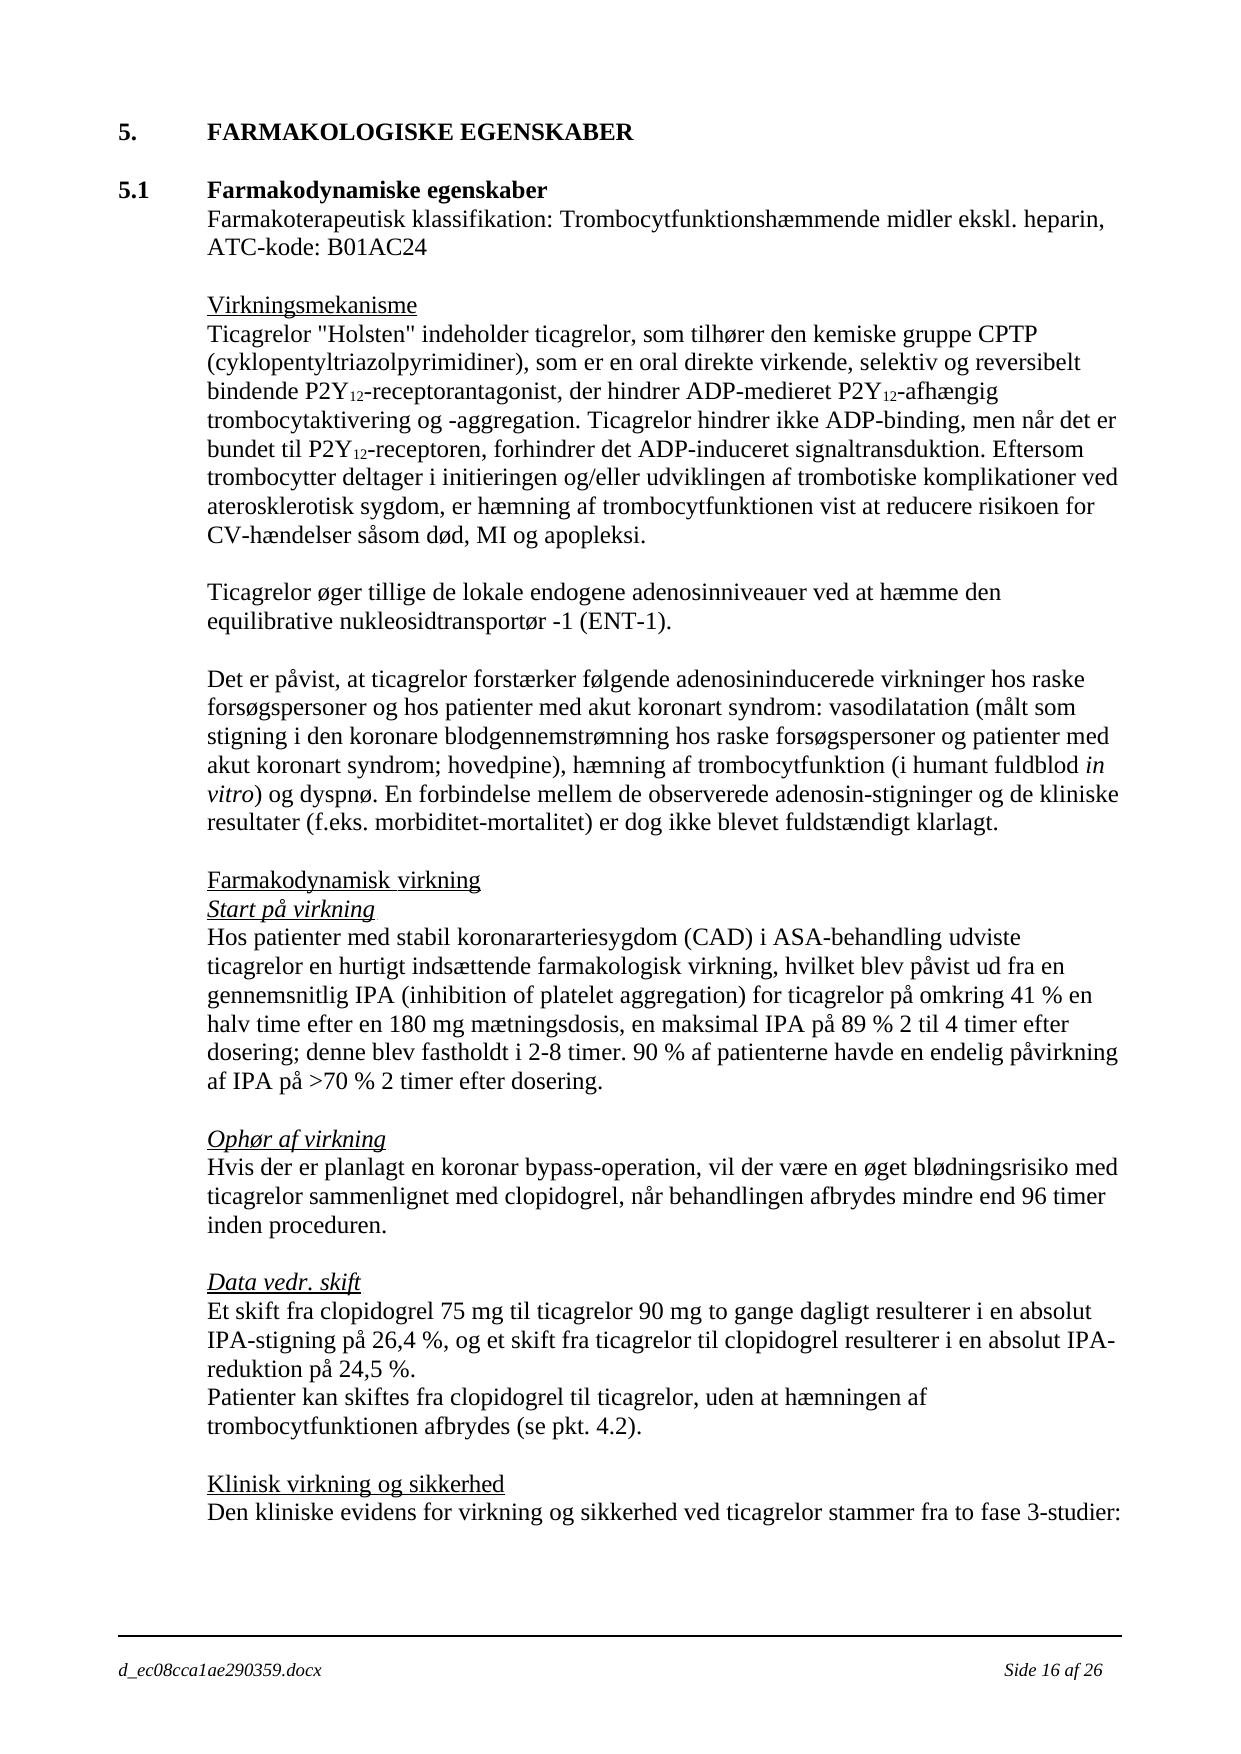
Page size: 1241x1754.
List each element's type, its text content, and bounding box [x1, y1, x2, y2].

text Det er påvist, at ticagrelor forstærker følgende adenosininducerede virkninger hos raske forsøgspersoner og hos patienter med akut koronart syndrom: vasodilatation (målt som stigning i den koronare blodgennemstrømning hos raske forsøgspersoner og patienter med akut koronart syndrom; hovedpine), hæmning af trombocytfunktion (i humant fuldblod in vitro) og dyspnø. En forbindelse mellem de observerede adenosin-stigninger og de kliniske resultater (f.eks. morbiditet-mortalitet) er dog ikke blevet fuldstændigt klarlagt. [207, 664, 1122, 836]
text 5.1 Farmakodynamiske egenskaber [118, 175, 1122, 204]
text Et skift fra clopidogrel 75 mg til ticagrelor 90 mg to gange dagligt resulterer i en absolut IPA-stigning på 26,4 %, og et skift fra ticagrelor til clopidogrel resulterer i en absolut IPA-reduktion på 24,5 %. [207, 1296, 1122, 1382]
text Den kliniske evidens for virkning og sikkerhed ved ticagrelor stammer fra to fase 3-studier: [207, 1497, 1122, 1526]
text 5. FARMAKOLOGISKE EGENSKABER [118, 117, 1122, 146]
text Patienter kan skiftes fra clopidogrel til ticagrelor, uden at hæmningen af trombocytfunktionen afbrydes (se pkt. 4.2). [207, 1382, 1122, 1440]
text Klinisk virkning og sikkerhed [207, 1469, 1122, 1497]
text Farmakoterapeutisk klassifikation: Trombocytfunktionshæmmende midler ekskl. heparin, ATC-kode: B01AC24 [207, 204, 1122, 261]
text Hvis der er planlagt en koronar bypass-operation, vil der være en øget blødningsrisiko med ticagrelor sammenlignet med clopidogrel, når behandlingen afbrydes mindre end 96 timer inden proceduren. [207, 1152, 1122, 1239]
text Ticagrelor øger tillige de lokale endogene adenosinniveauer ved at hæmme den equilibrative nukleosidtransportør -1 (ENT-1). [207, 577, 1122, 635]
text Farmakodynamisk virkning [207, 865, 1122, 894]
text Data vedr. skift [207, 1267, 1122, 1296]
text Ticagrelor "Holsten" indeholder ticagrelor, som tilhører den kemiske gruppe CPTP (cyklopentyltriazolpyrimidiner), som er en oral direkte virkende, selektiv og reversibelt bindende P2Y12-receptorantagonist, der hindrer ADP-medieret P2Y12-afhængig trombocytaktivering og -aggregation. Ticagrelor hindrer ikke ADP-binding, men når det er bundet til P2Y12-receptoren, forhindrer det ADP-induceret signaltransduktion. Eftersom trombocytter deltager i initieringen og/eller udviklingen af trombotiske komplikationer ved aterosklerotisk sygdom, er hæmning af trombocytfunktionen vist at reducere risikoen for CV-hændelser såsom død, MI og apopleksi. [207, 319, 1122, 549]
text Ophør af virkning [207, 1124, 1122, 1152]
text Start på virkning [207, 894, 1122, 922]
text Virkningsmekanisme [207, 290, 1122, 319]
text Hos patienter med stabil koronararteriesygdom (CAD) i ASA-behandling udviste ticagrelor en hurtigt indsættende farmakologisk virkning, hvilket blev påvist ud fra en gennemsnitlig IPA (inhibition of platelet aggregation) for ticagrelor på omkring 41 % en halv time efter en 180 mg mætningsdosis, en maksimal IPA på 89 % 2 til 4 timer efter dosering; denne blev fastholdt i 2-8 timer. 90 % af patienterne havde en endelig påvirkning af IPA på >70 % 2 timer efter dosering. [207, 922, 1122, 1095]
